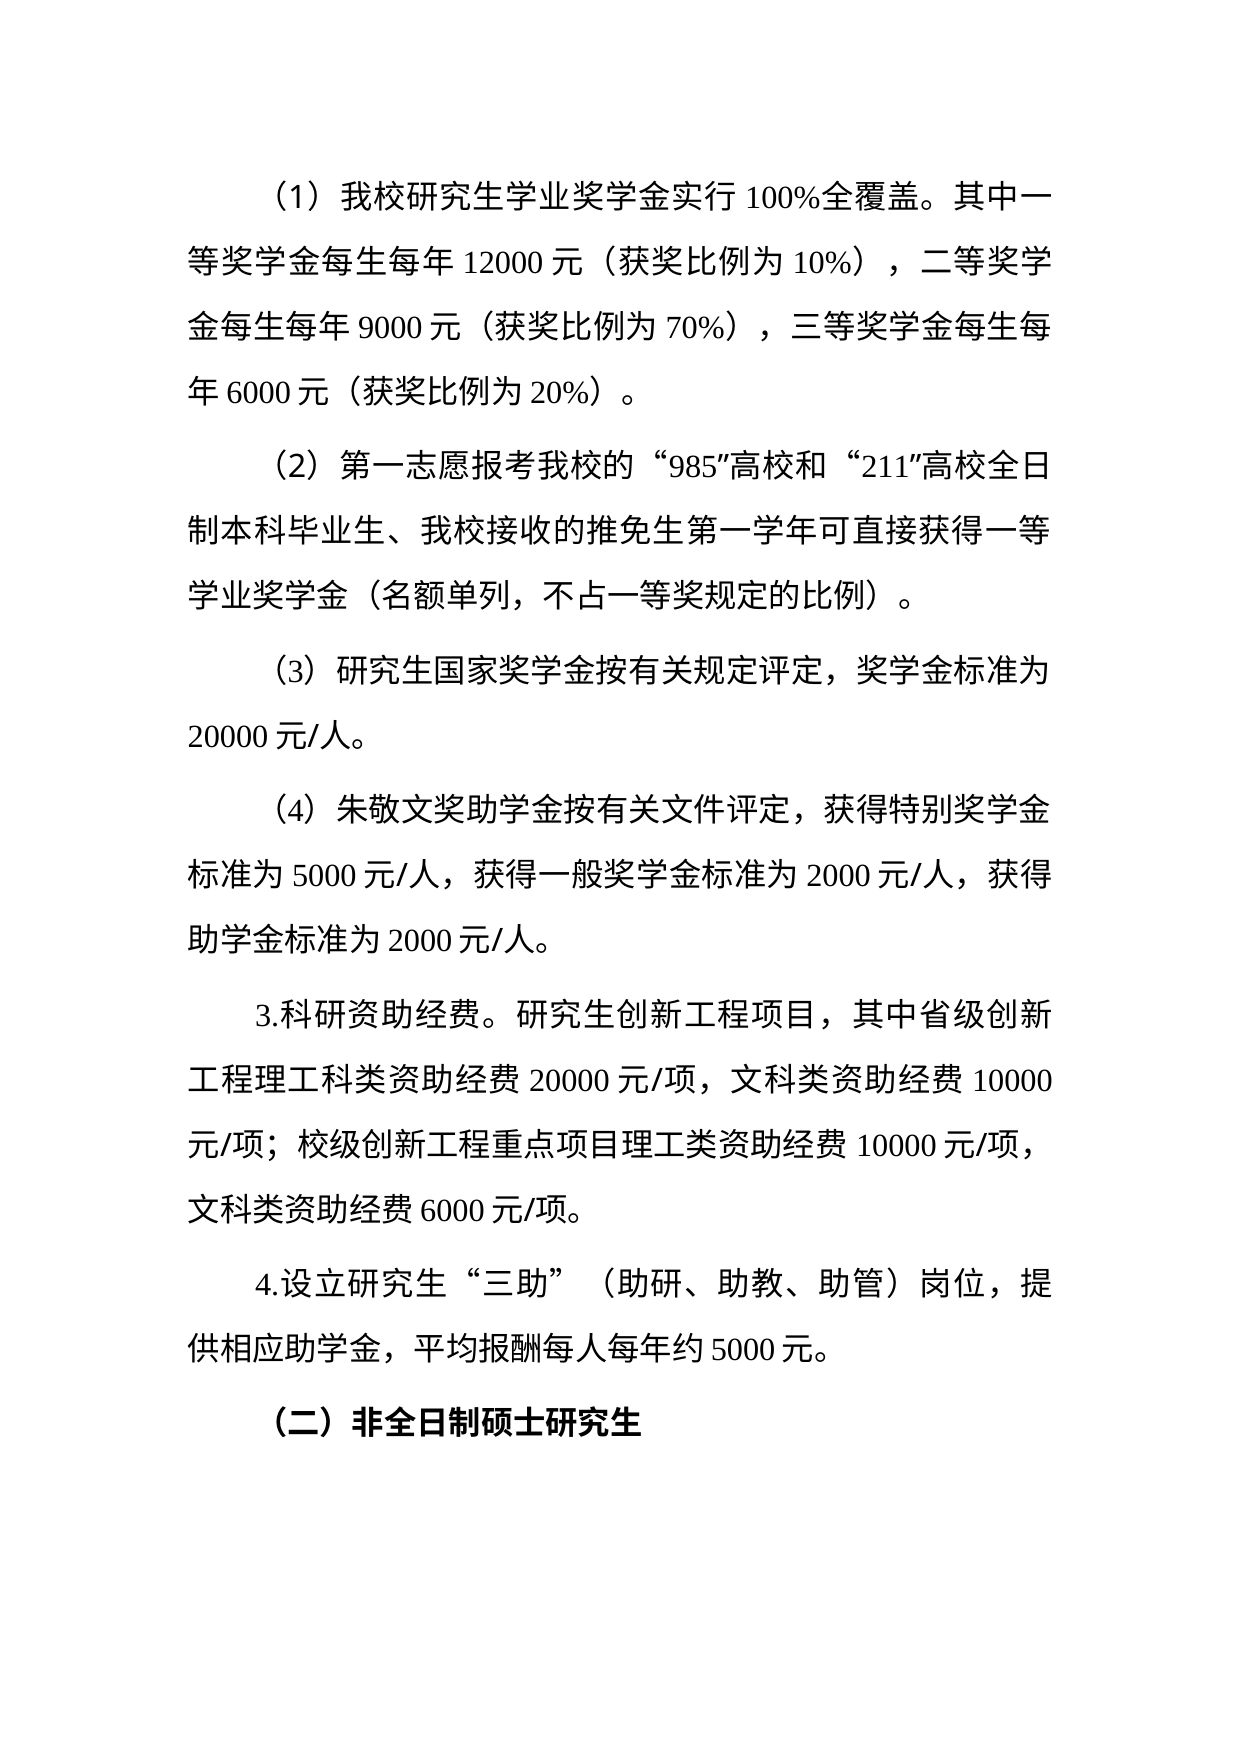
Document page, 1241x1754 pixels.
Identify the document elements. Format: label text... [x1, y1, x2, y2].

text （4）朱敬文奖助学金按有关文件评定，获得特别奖学金标准为5000元/人，获得一般奖学金标准为2000元/人，获得助学金标准为2000元/人。 [187, 775, 1053, 970]
text （1）我校研究生学业奖学金实行100%全覆盖。其中一等奖学金每生每年12000元（获奖比例为10%），二等奖学金每生每年9000元（获奖比例为70%），三等奖学金每生每年6000元（获奖比例为20%）。 [187, 162, 1053, 422]
text 4.设立研究生“三助”（助研、助教、助管）岗位，提供相应助学金，平均报酬每人每年约5000元。 [187, 1249, 1053, 1379]
text （3）研究生国家奖学金按有关规定评定，奖学金标准为20000元/人。 [187, 636, 1053, 766]
text （二）非全日制硕士研究生 [187, 1388, 1053, 1453]
text 3.科研资助经费。研究生创新工程项目，其中省级创新工程理工科类资助经费20000元/项，文科类资助经费10000元/项；校级创新工程重点项目理工类资助经费10000元/项，文科类资助经费6000元/项。 [187, 979, 1053, 1239]
text （2）第一志愿报考我校的“985”高校和“211”高校全日制本科毕业生、我校接收的推免生第一学年可直接获得一等学业奖学金（名额单列，不占一等奖规定的比例）。 [187, 431, 1053, 626]
